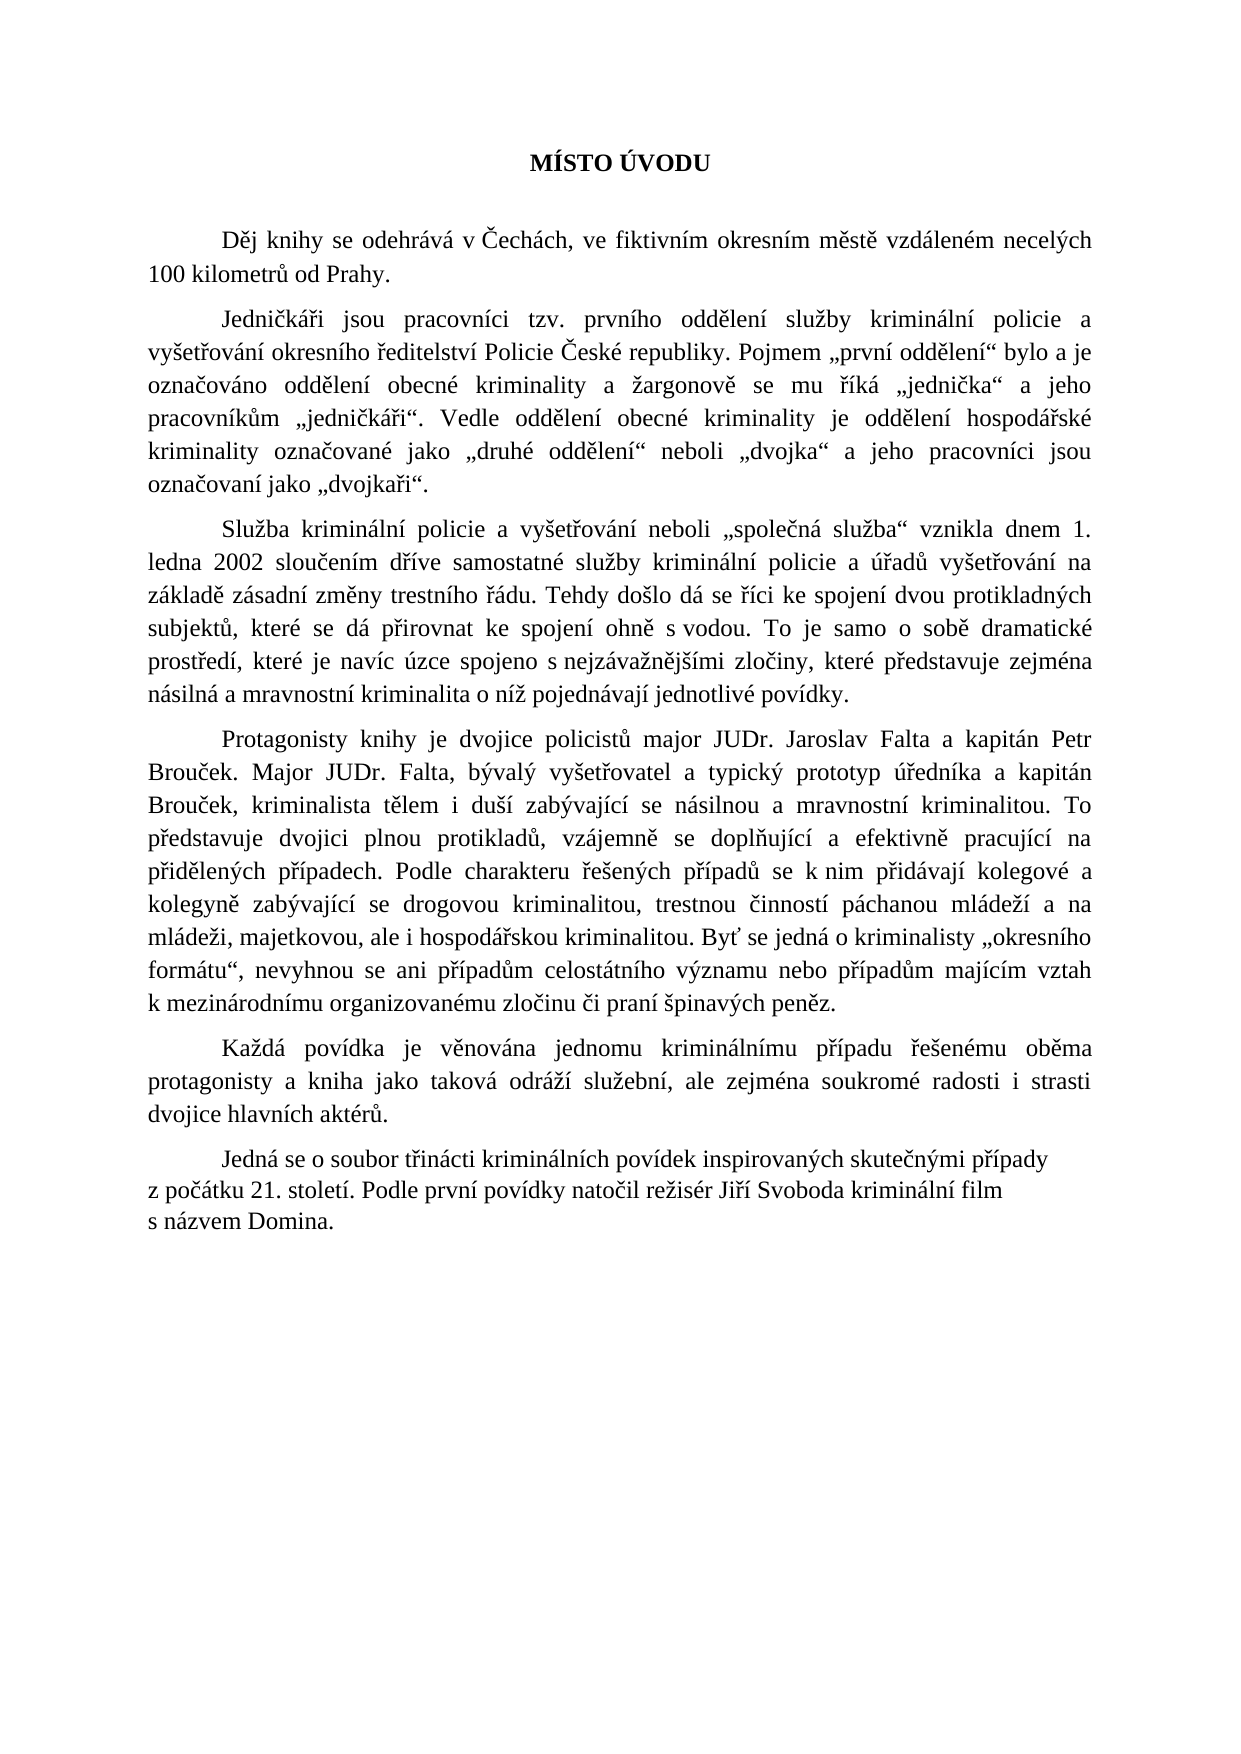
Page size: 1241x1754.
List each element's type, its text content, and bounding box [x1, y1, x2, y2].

text Služba kriminální policie a vyšetřování neboli „společná služba“ vznikla dnem 1. ledna 2002 sloučením dříve samostatné služby kriminální policie a úřadů vyšetřování na základě zásadní změny trestního řádu. Tehdy došlo dá se říci ke spojení dvou protikladných subjektů, které se dá přirovnat ke spojení ohně s vodou. To je samo o sobě dramatické prostředí, které je navíc úzce spojeno s nejzávažnějšími zločiny, které představuje zejména násilná a mravnostní kriminalita o níž pojednávají jednotlivé povídky. [148, 514, 1093, 708]
text Jedná se o soubor třinácti kriminálních povídek inspirovaných skutečnými případy z počátku 21. století. Podle první povídky natočil režisér Jiří Svoboda kriminální film s názvem Domina. [148, 1144, 1093, 1235]
text Protagonisty knihy je dvojice policistů major JUDr. Jaroslav Falta a kapitán Petr Brouček. Major JUDr. Falta, bývalý vyšetřovatel a typický prototyp úředníka a kapitán Brouček, kriminalista tělem i duší zabývající se násilnou a mravnostní kriminalitou. To představuje dvojici plnou protikladů, vzájemně se doplňující a efektivně pracující na přidělených případech. Podle charakteru řešených případů se k nim přidávají kolegové a kolegyně zabývající se drogovou kriminalitou, trestnou činností páchanou mládeží a na mládeži, majetkovou, ale i hospodářskou kriminalitou. Byť se jedná o kriminalisty „okresního formátu“, nevyhnou se ani případům celostátního významu nebo případům majícím vztah k mezinárodnímu organizovanému zločinu či praní špinavých peněz. [148, 724, 1093, 1017]
text Každá povídka je věnována jednomu kriminálnímu případu řešenému oběma protagonisty a kniha jako taková odráží služební, ale zejména soukromé radosti i strasti dvojice hlavních aktérů. [148, 1033, 1093, 1128]
text místo úvodu [148, 148, 1093, 176]
text Děj knihy se odehrává v Čechách, ve fiktivním okresním městě vzdáleném necelých 100 kilometrů od Prahy. [148, 226, 1093, 287]
text Jedničkáři jsou pracovníci tzv. prvního oddělení služby kriminální policie a vyšetřování okresního ředitelství Policie České republiky. Pojmem „první oddělení“ bylo a je označováno oddělení obecné kriminality a žargonově se mu říká „jednička“ a jeho pracovníkům „jedničkáři“. Vedle oddělení obecné kriminality je oddělení hospodářské kriminality označované jako „druhé oddělení“ neboli „dvojka“ a jeho pracovníci jsou označovaní jako „dvojkaři“. [148, 304, 1093, 497]
